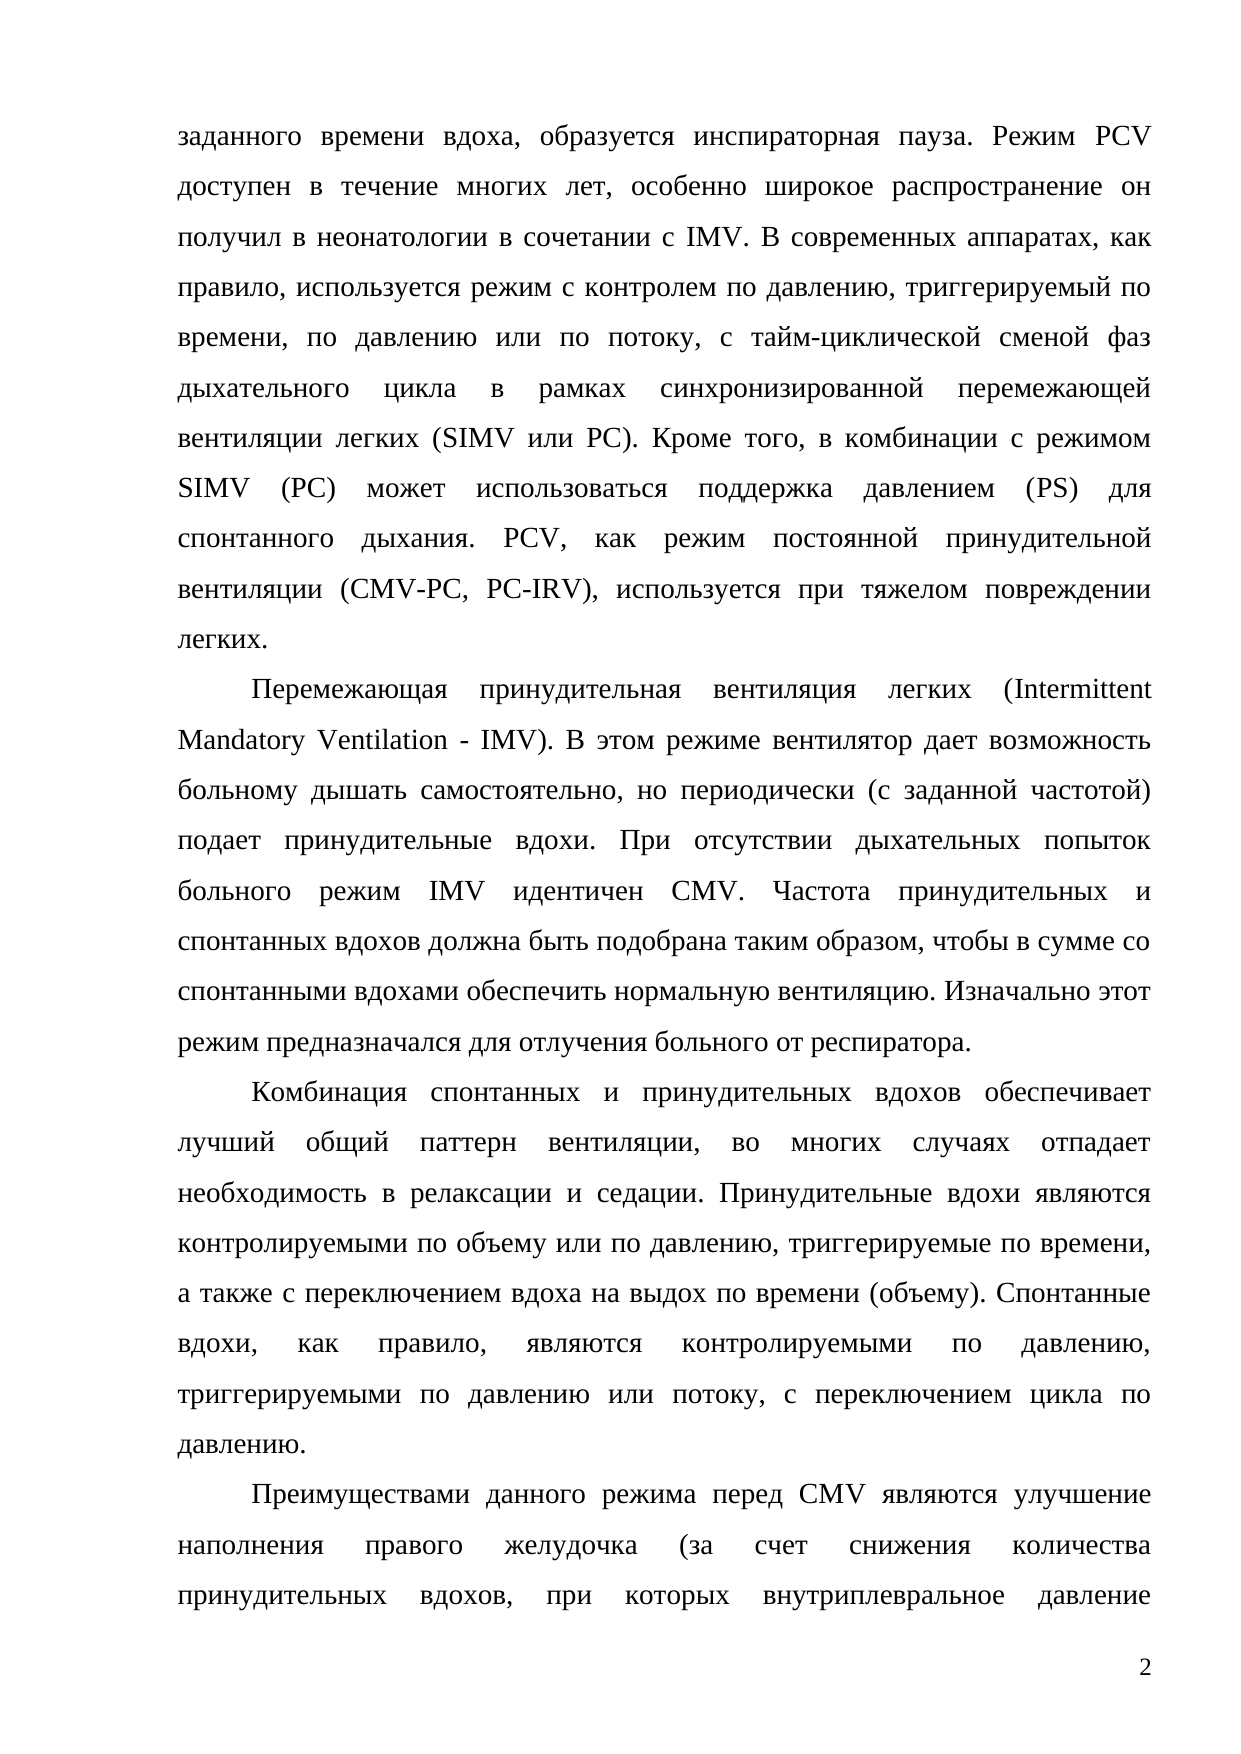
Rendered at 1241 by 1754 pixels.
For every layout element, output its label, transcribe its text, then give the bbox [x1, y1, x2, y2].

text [177, 1477, 1152, 1611]
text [177, 118, 1152, 655]
text Комбинация спонтанных и принудительных вдохов обеспечивает лучший общий паттерн вентиляции, во многих случаях отпадает необходимость в релаксации и седации. Принудительные вдохи являются контролируемыми по объему или по давлению, триггерируемые по времени, а также с переключением вдоха на выдох по времени (объему). Спонтанные вдохи, как правило, являются контролируемыми по давлению, триггерируемыми по давлению или потоку, с переключением цикла по давлению. [177, 1074, 1152, 1460]
text Перемежающая принудительная вентиляция легких (Intermittent Mandatory Ventilation - IMV). В этом режиме вентилятор дает возможность больному дышать самостоятельно, но периодически (с заданной частотой) подает принудительные вдохи. При отсутствии дыхательных попыток больного режим IMV идентичен CMV. Частота принудительных и спонтанных вдохов должна быть подобрана таким образом, чтобы в сумме со спонтанными вдохами обеспечить нормальную вентиляцию. Изначально этот режим предназначался для отлучения больного от респиратора. [177, 672, 1152, 1057]
